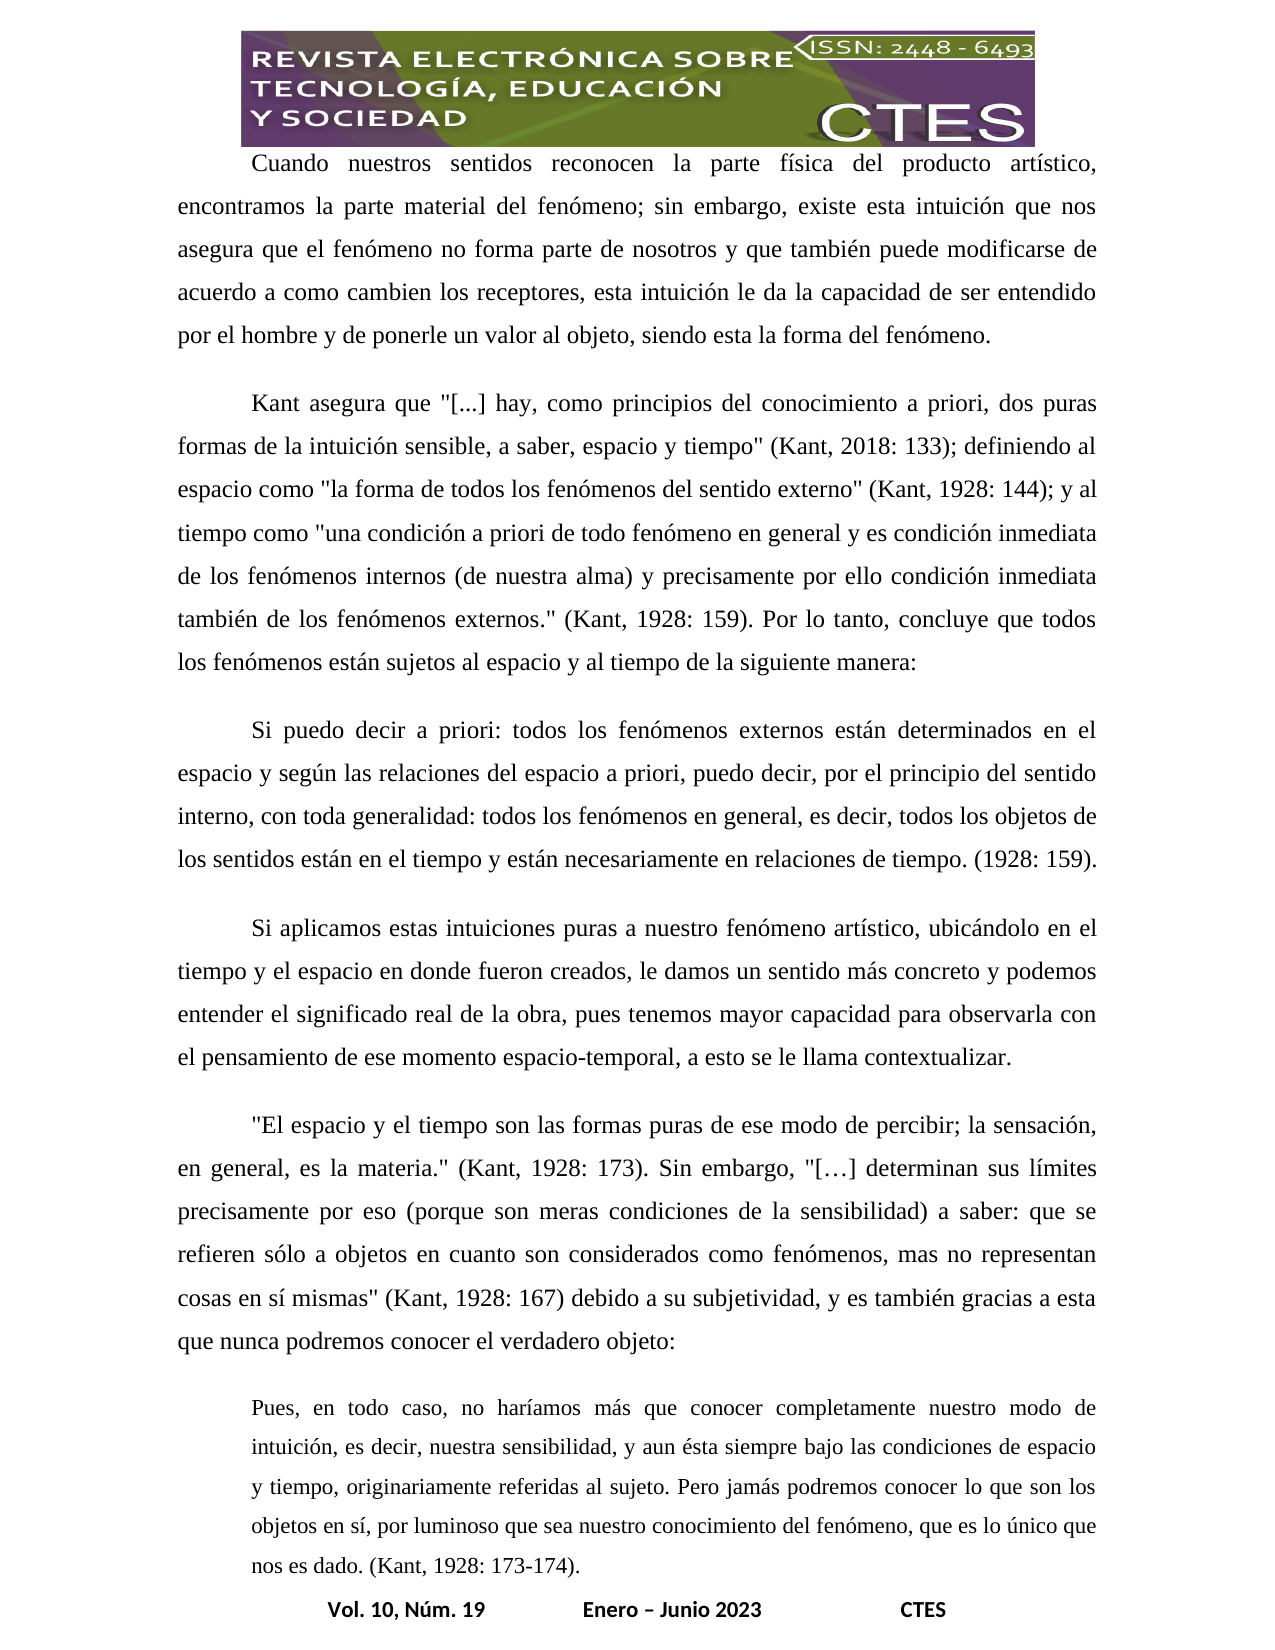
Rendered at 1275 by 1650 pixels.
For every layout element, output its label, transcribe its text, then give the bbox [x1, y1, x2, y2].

text Kant asegura que "[...] hay, como principios del conocimiento a priori, dos puras formas de la intuición sensible, a saber, espacio y tiempo" (Kant, 2018: 133); definiendo al espacio como "la forma de todos los fenómenos del sentido externo" (Kant, 1928: 144); y al tiempo como "una condición a priori de todo fenómeno en general y es condición inmediata de los fenómenos internos (de nuestra alma) y precisamente por ello condición inmediata también de los fenómenos externos." (Kant, 1928: 159). Por lo tanto, concluye que todos los fenómenos están sujetos al espacio y al tiempo de la siguiente manera: [177, 388, 1098, 676]
text Pues, en todo caso, no haríamos más que conocer completamente nuestro modo de intuición, es decir, nuestra sensibilidad, y aun ésta siempre bajo las condiciones de espacio y tiempo, originariamente referidas al sujeto. Pero jamás podremos conocer lo que son los objetos en sí, por luminoso que sea nuestro conocimiento del fenómeno, que es lo único que nos es dado. (Kant, 1928: 173-174). [251, 1394, 1098, 1578]
picture [240, 30, 1035, 147]
text "El espacio y el tiempo son las formas puras de ese modo de percibir; la sensación, en general, es la materia." (Kant, 1928: 173). Sin embargo, "[…] determinan sus límites precisamente por eso (porque son meras condiciones de la sensibilidad) a saber: que se refieren sólo a objetos en cuanto son considerados como fenómenos, mas no representan cosas en sí mismas" (Kant, 1928: 167) debido a su subjetividad, y es también gracias a esta que nunca podremos conocer el verdadero objeto: [177, 1110, 1098, 1354]
text Si aplicamos estas intuiciones puras a nuestro fenómeno artístico, ubicándolo en el tiempo y el espacio en donde fueron creados, le damos un sentido más concreto y podemos entender el significado real de la obra, pues tenemos mayor capacidad para observarla con el pensamiento de ese momento espacio-temporal, a esto se le llama contextualizar. [177, 913, 1098, 1071]
text Cuando nuestros sentidos reconocen la parte física del producto artístico, encontramos la parte material del fenómeno; sin embargo, existe esta intuición que nos asegura que el fenómeno no forma parte de nosotros y que también puede modificarse de acuerdo a como cambien los receptores, esta intuición le da la capacidad de ser entendido por el hombre y de ponerle un valor al objeto, siendo esta la forma del fenómeno. [177, 148, 1098, 349]
text Si puedo decir a priori: todos los fenómenos externos están determinados en el espacio y según las relaciones del espacio a priori, puedo decir, por el principio del sentido interno, con toda generalidad: todos los fenómenos en general, es decir, todos los objetos de los sentidos están en el tiempo y están necesariamente en relaciones de tiempo. (1928: 159). [177, 715, 1098, 873]
